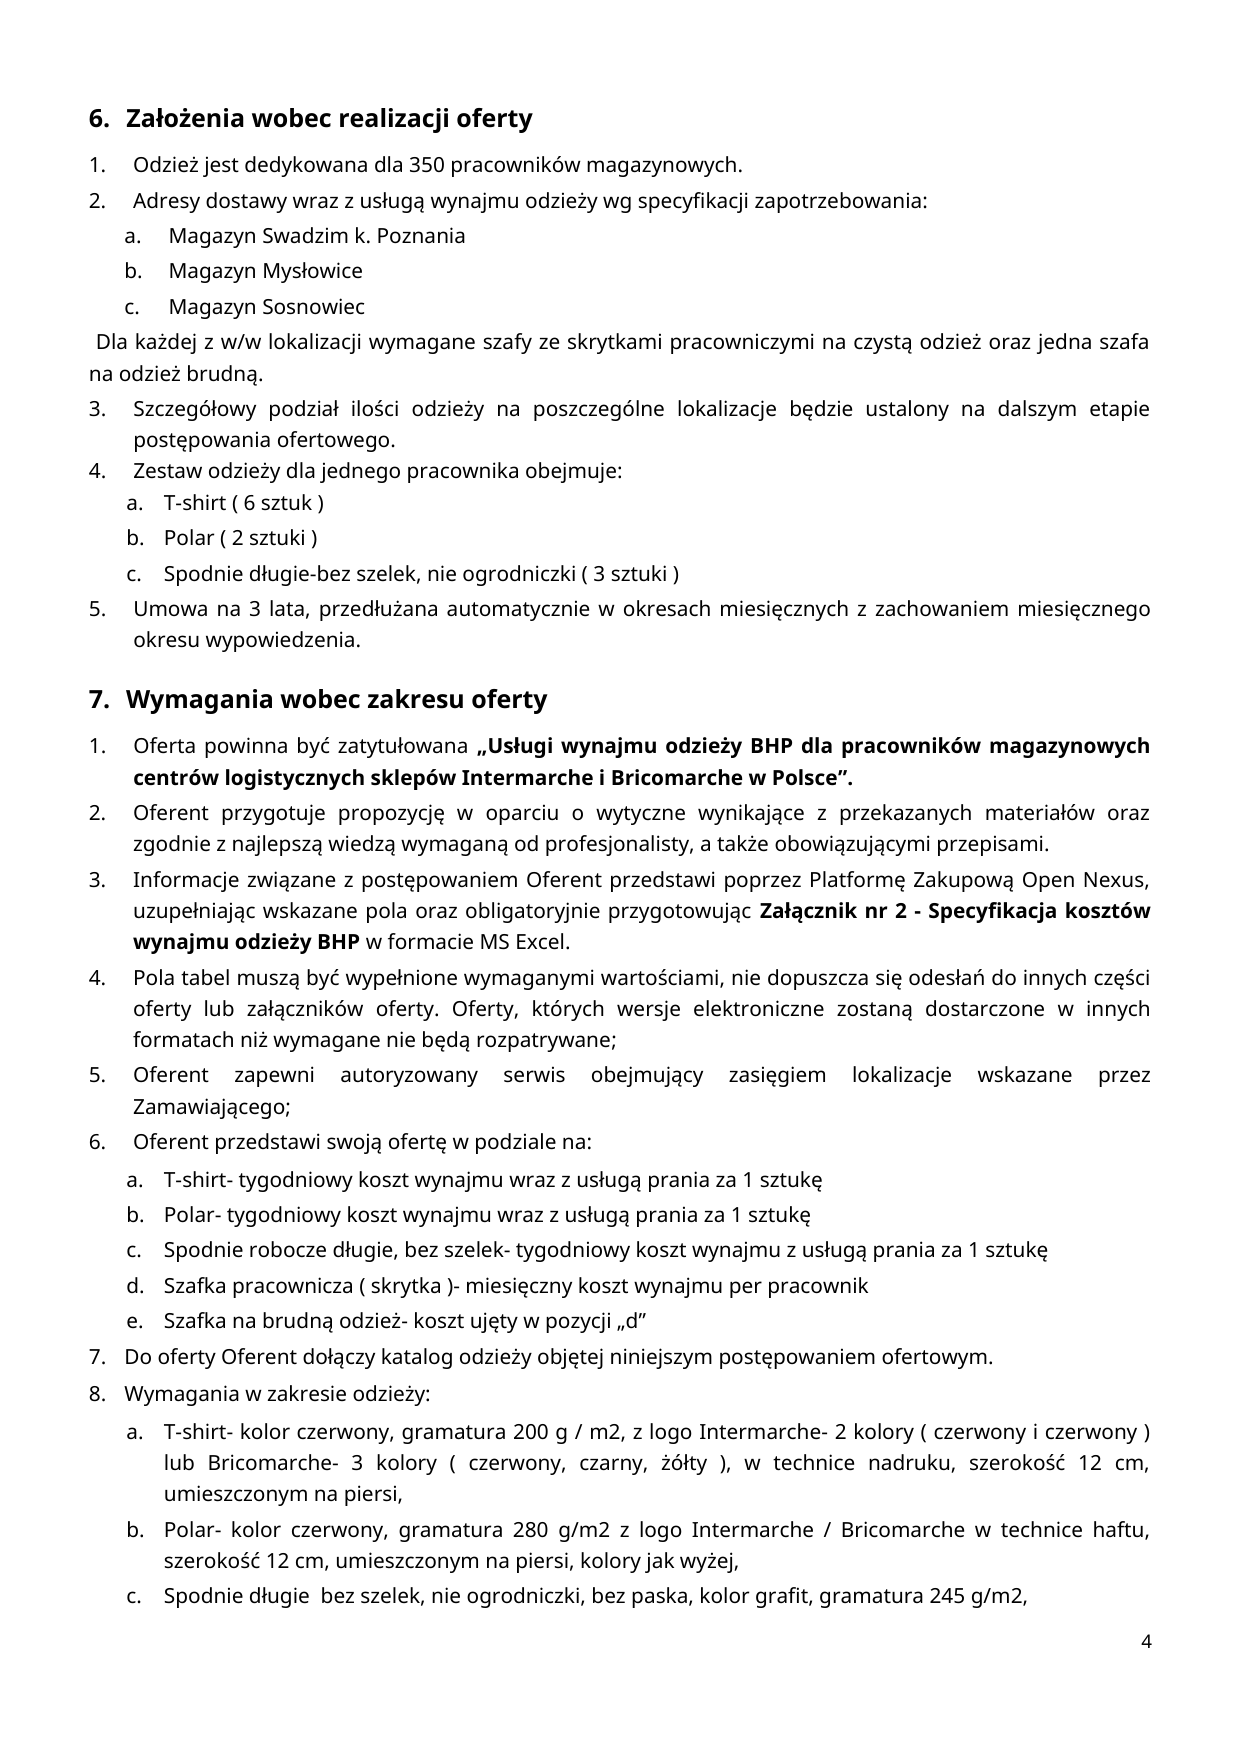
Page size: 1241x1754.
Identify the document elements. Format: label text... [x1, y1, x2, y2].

text Dla każdej z w/w lokalizacji wymagane szafy ze skrytkami pracowniczymi na czystą odzież oraz jedna szafa na odzież brudną. [89, 327, 1152, 387]
list T-shirt- tygodniowy koszt wynajmu wraz z usługą prania za 1 sztukę [126, 1165, 1152, 1193]
list Szczegółowy podział ilości odzieży na poszczególne lokalizacje będzie ustalony na dalszym etapie postępowania ofertowego. [89, 394, 1152, 454]
list Polar- kolor czerwony, gramatura 280 g/m2 z logo Intermarche / Bricomarche w technice haftu, szerokość 12 cm, umieszczonym na piersi, kolory jak wyżej, [126, 1515, 1152, 1574]
list Polar ( 2 sztuki ) [126, 523, 1152, 552]
list Magazyn Mysłowice [124, 257, 1152, 285]
list T-shirt- kolor czerwony, gramatura 200 g / m2, z logo Intermarche- 2 kolory ( czerwony i czerwony ) lub Bricomarche- 3 kolory ( czerwony, czarny, żółty ), w technice nadruku, szerokość 12 cm, umieszczonym na piersi, [126, 1417, 1152, 1508]
list Szafka na brudną odzież- koszt ujęty w pozycji „d” [126, 1306, 1152, 1335]
list Informacje związane z postępowaniem Oferent przedstawi poprzez Platformę Zakupową Open Nexus, uzupełniając wskazane pola oraz obligatoryjnie przygotowując Załącznik nr 2 - Specyfikacja kosztów wynajmu odzieży BHP w formacie MS Excel. [88, 865, 1152, 956]
list Oferent przedstawi swoją ofertę w podziale na: [88, 1127, 1152, 1156]
list Wymagania w zakresie odzieży: [89, 1379, 1152, 1408]
list Do oferty Oferent dołączy katalog odzieży objętej niniejszym postępowaniem ofertowym. [89, 1342, 1152, 1370]
list Spodnie długie bez szelek, nie ogrodniczki, bez paska, kolor grafit, gramatura 245 g/m2, [126, 1581, 1152, 1610]
list Magazyn Sosnowiec [124, 292, 1152, 320]
list Spodnie długie-bez szelek, nie ogrodniczki ( 3 sztuki ) [126, 559, 1152, 587]
list Umowa na 3 lata, przedłużana automatycznie w okresach miesięcznych z zachowaniem miesięcznego okresu wypowiedzenia. [89, 594, 1152, 654]
list Polar- tygodniowy koszt wynajmu wraz z usługą prania za 1 sztukę [126, 1200, 1152, 1229]
list Spodnie robocze długie, bez szelek- tygodniowy koszt wynajmu z usługą prania za 1 sztukę [126, 1236, 1152, 1264]
list Oferent przygotuje propozycję w oparciu o wytyczne wynikające z przekazanych materiałów oraz zgodnie z najlepszą wiedzą wymaganą od profesjonalisty, a także obowiązującymi przepisami. [88, 798, 1152, 858]
list Wymagania wobec zakresu oferty [89, 682, 1152, 716]
list Pola tabel muszą być wypełnione wymaganymi wartościami, nie dopuszcza się odesłań do innych części oferty lub załączników oferty. Oferty, których wersje elektroniczne zostaną dostarczone w innych formatach niż wymagane nie będą rozpatrywane; [88, 963, 1152, 1054]
list T-shirt ( 6 sztuk ) [126, 488, 1152, 516]
list Szafka pracownicza ( skrytka )- miesięczny koszt wynajmu per pracownik [126, 1271, 1152, 1299]
list Magazyn Swadzim k. Poznania [124, 221, 1152, 249]
list Założenia wobec realizacji oferty [89, 100, 1152, 134]
list Adresy dostawy wraz z usługą wynajmu odzieży wg specyfikacji zapotrzebowania: [88, 186, 1152, 214]
list Odzież jest dedykowana dla 350 pracowników magazynowych. [88, 150, 1152, 179]
list Oferent zapewni autoryzowany serwis obejmujący zasięgiem lokalizacje wskazane przez Zamawiającego; [88, 1061, 1152, 1120]
list Zestaw odzieży dla jednego pracownika obejmuje: [89, 457, 1152, 485]
list Oferta powinna być zatytułowana „Usługi wynajmu odzieży BHP dla pracowników magazynowych centrów logistycznych sklepów Intermarche i Bricomarche w Polsce”. [89, 731, 1152, 791]
